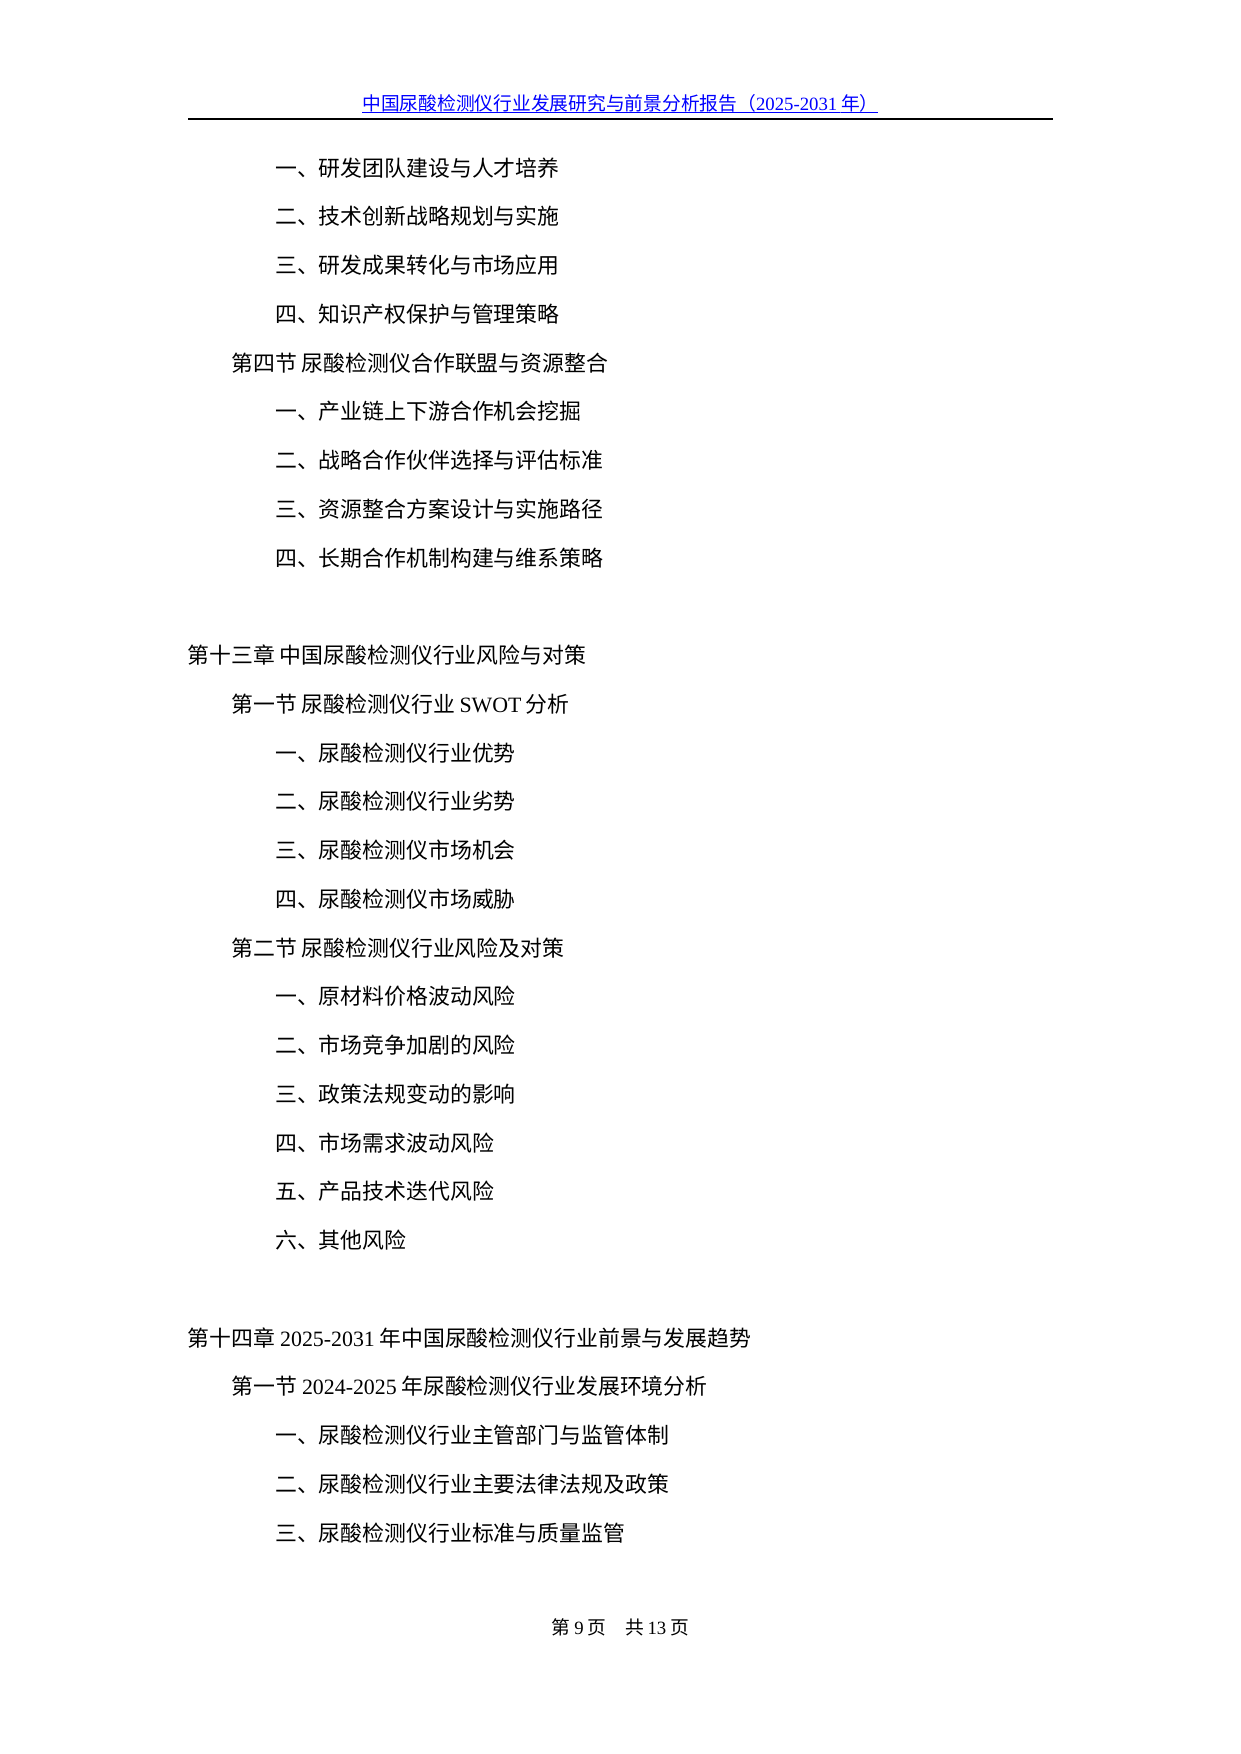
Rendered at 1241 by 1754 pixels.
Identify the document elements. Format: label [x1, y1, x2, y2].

text [187, 150, 1053, 1548]
